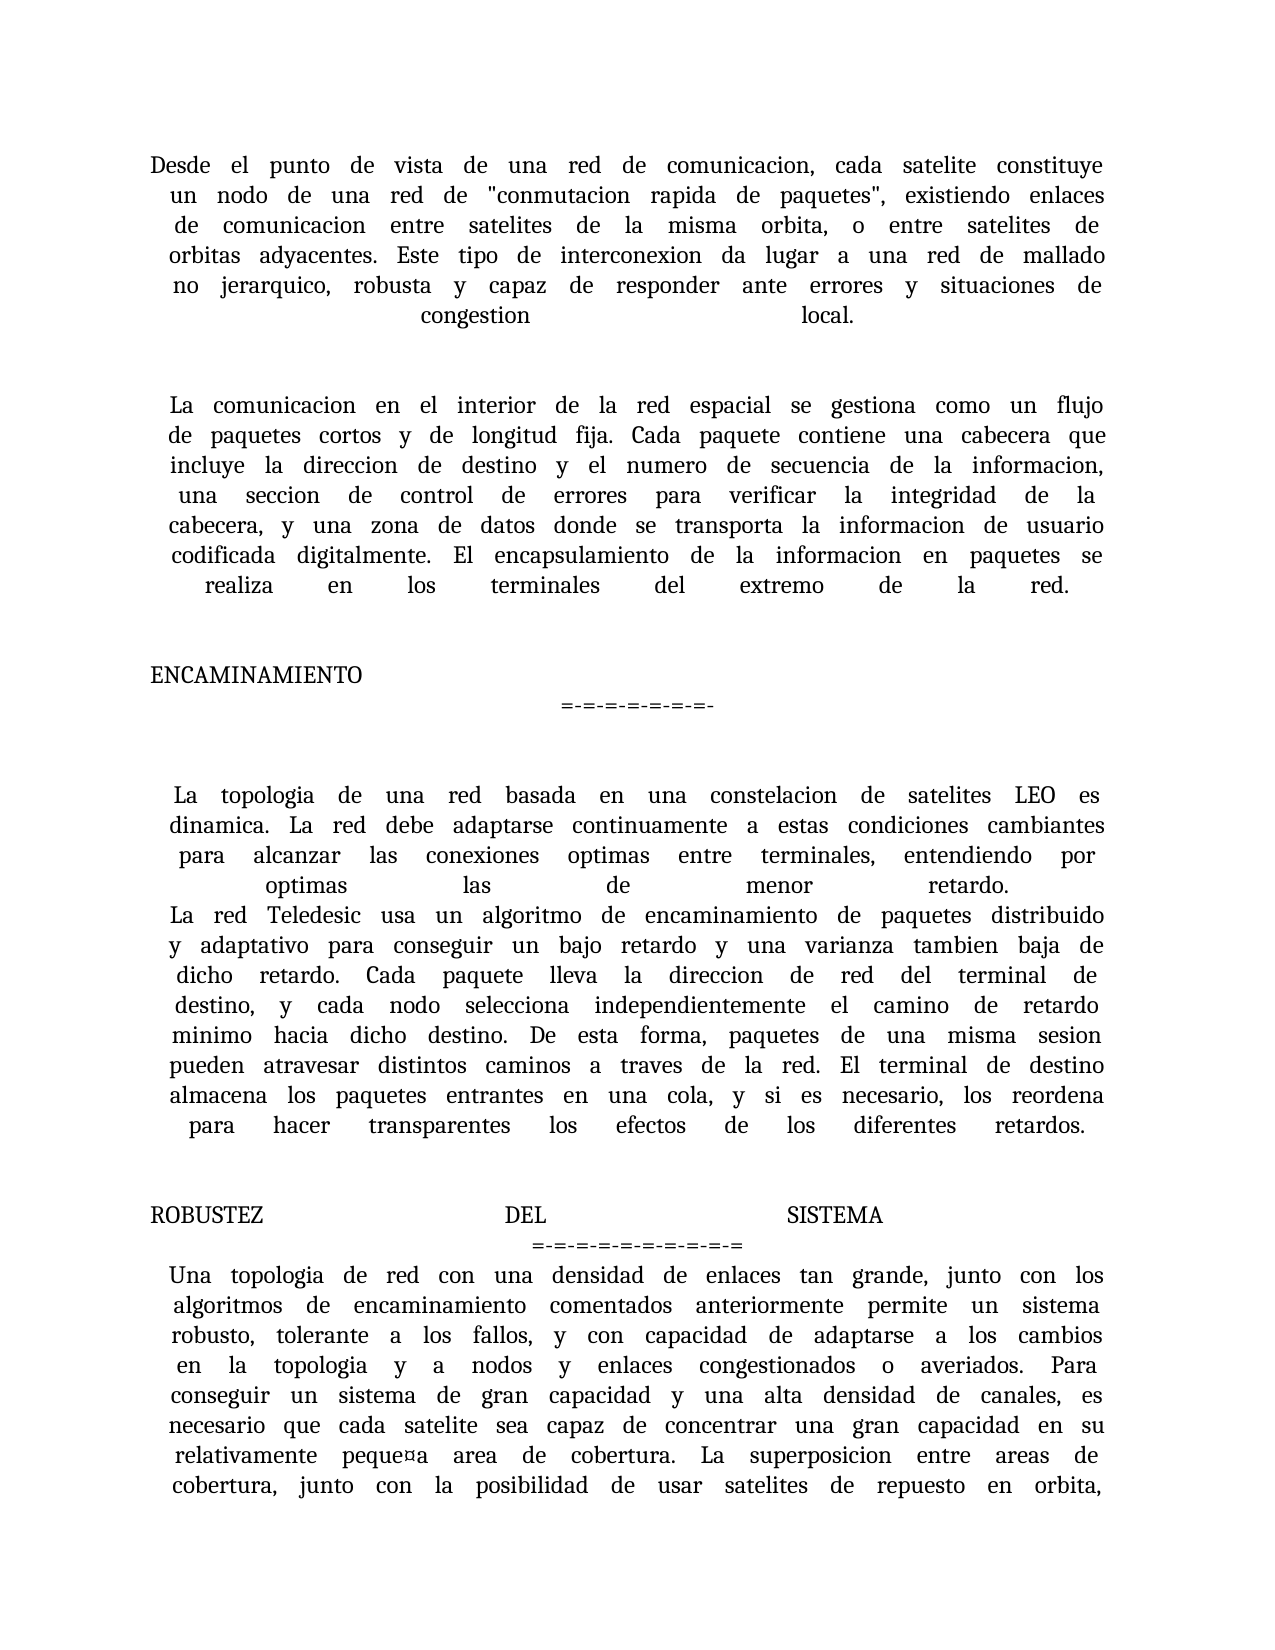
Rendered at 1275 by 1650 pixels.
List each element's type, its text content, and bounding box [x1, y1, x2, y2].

text Desde el punto de vista de una red de comunicacion, cada satelite constituye un nodo de una red de "conmutacion rapida de paquetes", existiendo enlaces de comunicacion entre satelites de la misma orbita, o entre satelites de orbitas adyacentes. Este tipo de interconexion da lugar a una red de mallado no jerarquico, robusta y capaz de responder ante errores y situaciones de congestion local. [150, 150, 1125, 390]
text ENCAMINAMIENTO =-=-=-=-=-=-=- [150, 660, 1125, 780]
text La topologia de una red basada en una constelacion de satelites LEO es dinamica. La red debe adaptarse continuamente a estas condiciones cambiantes para alcanzar las conexiones optimas entre terminales, entendiendo por optimas las de menor retardo. La red Teledesic usa un algoritmo de encaminamiento de paquetes distribuido y adaptativo para conseguir un bajo retardo y una varianza tambien baja de dicho retardo. Cada paquete lleva la direccion de red del terminal de destino, y cada nodo selecciona independientemente el camino de retardo minimo hacia dicho destino. De esta forma, paquetes de una misma sesion pueden atravesar distintos caminos a traves de la red. El terminal de destino almacena los paquetes entrantes en una cola, y si es necesario, los reordena para hacer transparentes los efectos de los diferentes retardos. [150, 780, 1125, 1200]
text La comunicacion en el interior de la red espacial se gestiona como un flujo de paquetes cortos y de longitud fija. Cada paquete contiene una cabecera que incluye la direccion de destino y el numero de secuencia de la informacion, una seccion de control de errores para verificar la integridad de la cabecera, y una zona de datos donde se transporta la informacion de usuario codificada digitalmente. El encapsulamiento de la informacion en paquetes se realiza en los terminales del extremo de la red. [150, 390, 1125, 660]
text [150, 1200, 1125, 1500]
